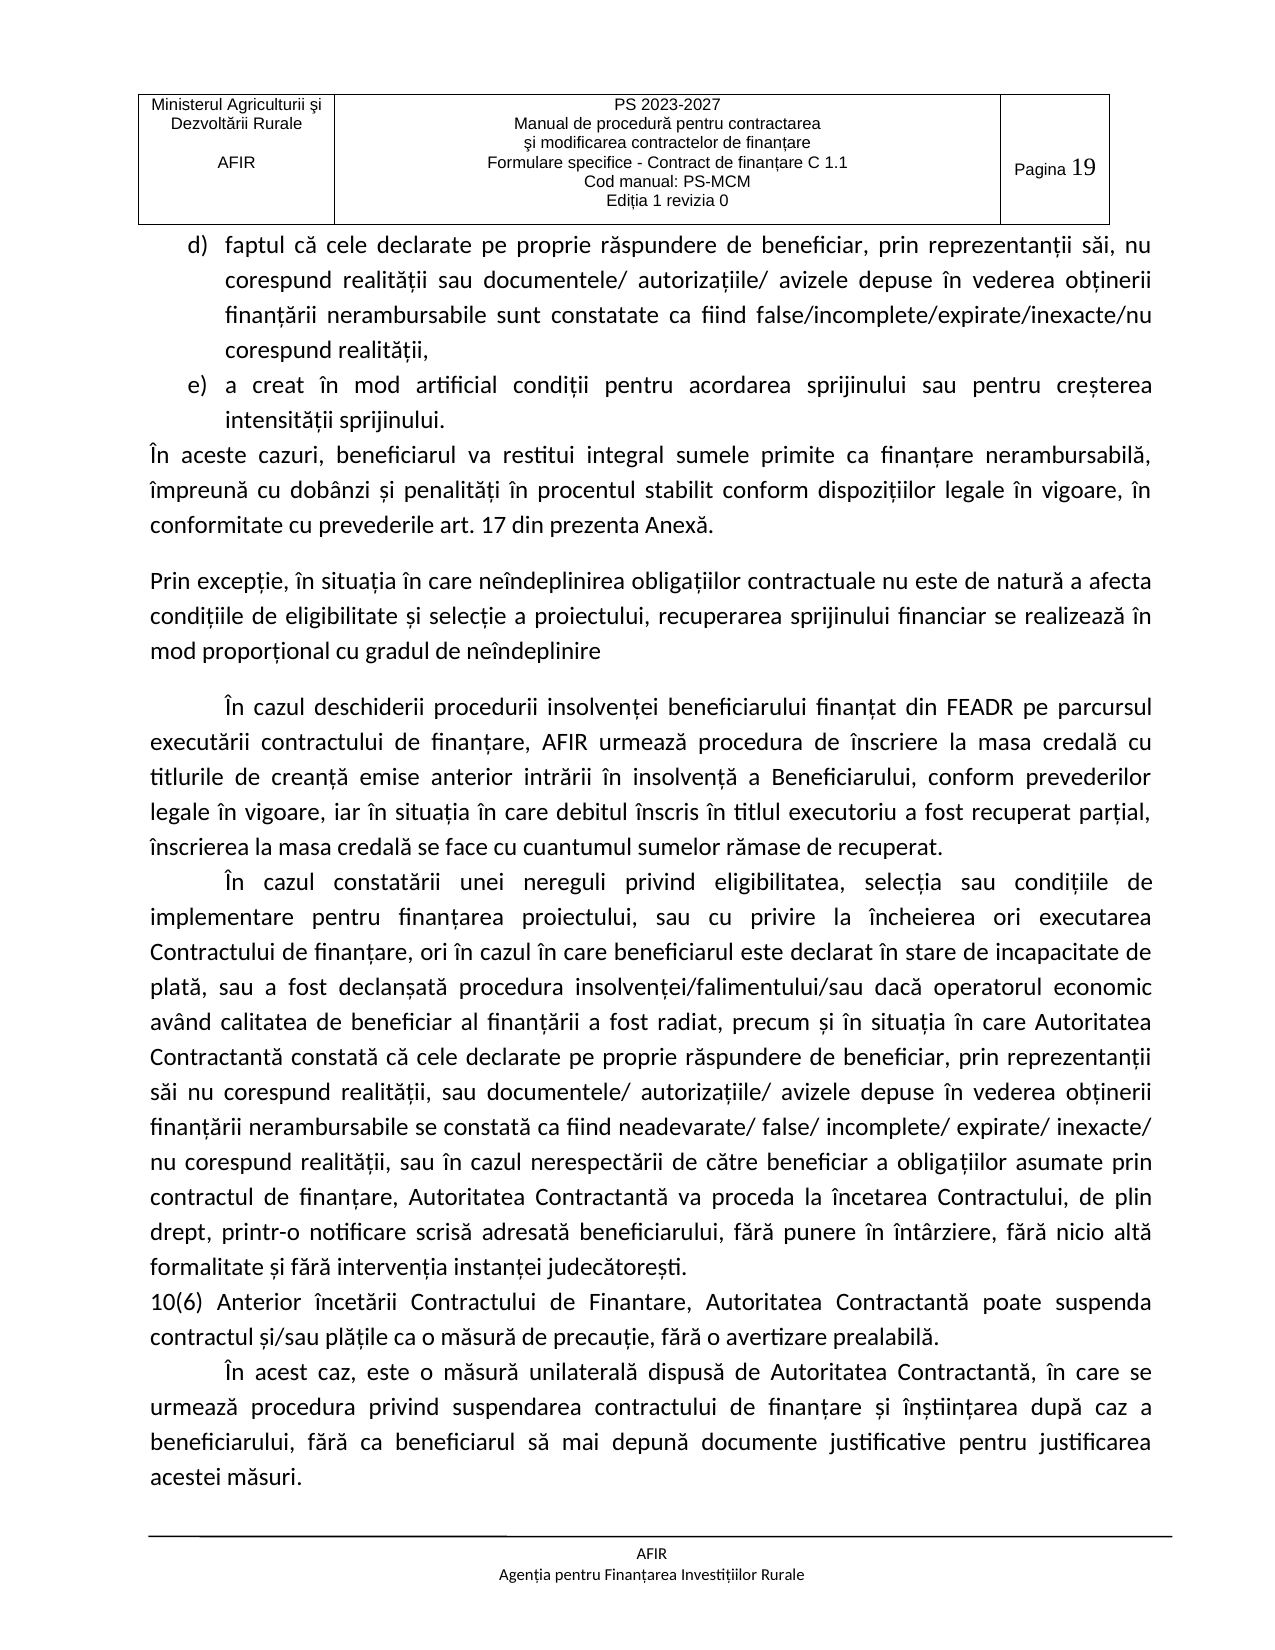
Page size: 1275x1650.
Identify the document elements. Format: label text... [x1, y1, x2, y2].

text În aceste cazuri, beneficiarul va restitui integral sumele primite ca finanţare nerambursabilă, împreună cu dobânzi şi penalităţi în procentul stabilit conform dispoziţiilor legale în vigoare, în conformitate cu prevederile art. 17 din prezenta Anexă. [150, 440, 1153, 540]
text În cazul constatării unei nereguli privind eligibilitatea, selecția sau condițiile de implementare pentru finanțarea proiectului, sau cu privire la încheierea ori executarea Contractului de finanțare, ori în cazul în care beneficiarul este declarat în stare de incapacitate de plată, sau a fost declanşată procedura insolvenței/falimentului/sau dacă operatorul economic având calitatea de beneficiar al finanțării a fost radiat, precum şi în situaţia în care Autoritatea Contractantă constată că cele declarate pe proprie răspundere de beneficiar, prin reprezentanţii săi nu corespund realităţii, sau documentele/ autorizaţiile/ avizele depuse în vederea obţinerii finanţării nerambursabile se constată ca fiind neadevarate/ false/ incomplete/ expirate/ inexacte/ nu corespund realităţii, sau în cazul nerespectării de către beneficiar a obligațiilor asumate prin contractul de finanțare, Autoritatea Contractantă va proceda la încetarea Contractului, de plin drept, printr-o notificare scrisă adresată beneficiarului, fără punere în întârziere, fără nicio altă formalitate şi fără intervenţia instanţei judecătoreşti. [150, 866, 1153, 1282]
text În acest caz, este o măsură unilaterală dispusă de Autoritatea Contractantă, în care se urmează procedura privind suspendarea contractului de finanțare și înștiințarea după caz a beneficiarului, fără ca beneficiarul să mai depună documente justificative pentru justificarea acestei măsuri. [150, 1356, 1153, 1492]
text 10(6) Anterior încetării Contractului de Finantare, Autoritatea Contractantă poate suspenda contractul şi/sau plăţile ca o măsură de precauţie, fără o avertizare prealabilă. [150, 1286, 1153, 1352]
text Prin excepție, în situația în care neîndeplinirea obligațiilor contractuale nu este de natură a afecta condiţiile de eligibilitate şi selecţie a proiectului, recuperarea sprijinului financiar se realizează în mod proporțional cu gradul de neîndeplinire [150, 566, 1153, 666]
list faptul că cele declarate pe proprie răspundere de beneficiar, prin reprezentanţii săi, nu corespund realităţii sau documentele/ autorizaţiile/ avizele depuse în vederea obţinerii finanţării nerambursabile sunt constatate ca fiind false/incomplete/expirate/inexacte/nu corespund realităţii, [187, 131, 1153, 365]
list a creat în mod artificial condiții pentru acordarea sprijinului sau pentru creșterea intensității sprijinului. [187, 370, 1153, 435]
text În cazul deschiderii procedurii insolvenței beneficiarului finanțat din FEADR pe parcursul executării contractului de finanțare, AFIR urmează procedura de înscriere la masa credală cu titlurile de creanţă emise anterior intrării în insolvenţă a Beneficiarului, conform prevederilor legale în vigoare, iar în situaţia în care debitul înscris în titlul executoriu a fost recuperat parţial, înscrierea la masa credală se face cu cuantumul sumelor rămase de recuperat. [150, 691, 1153, 862]
